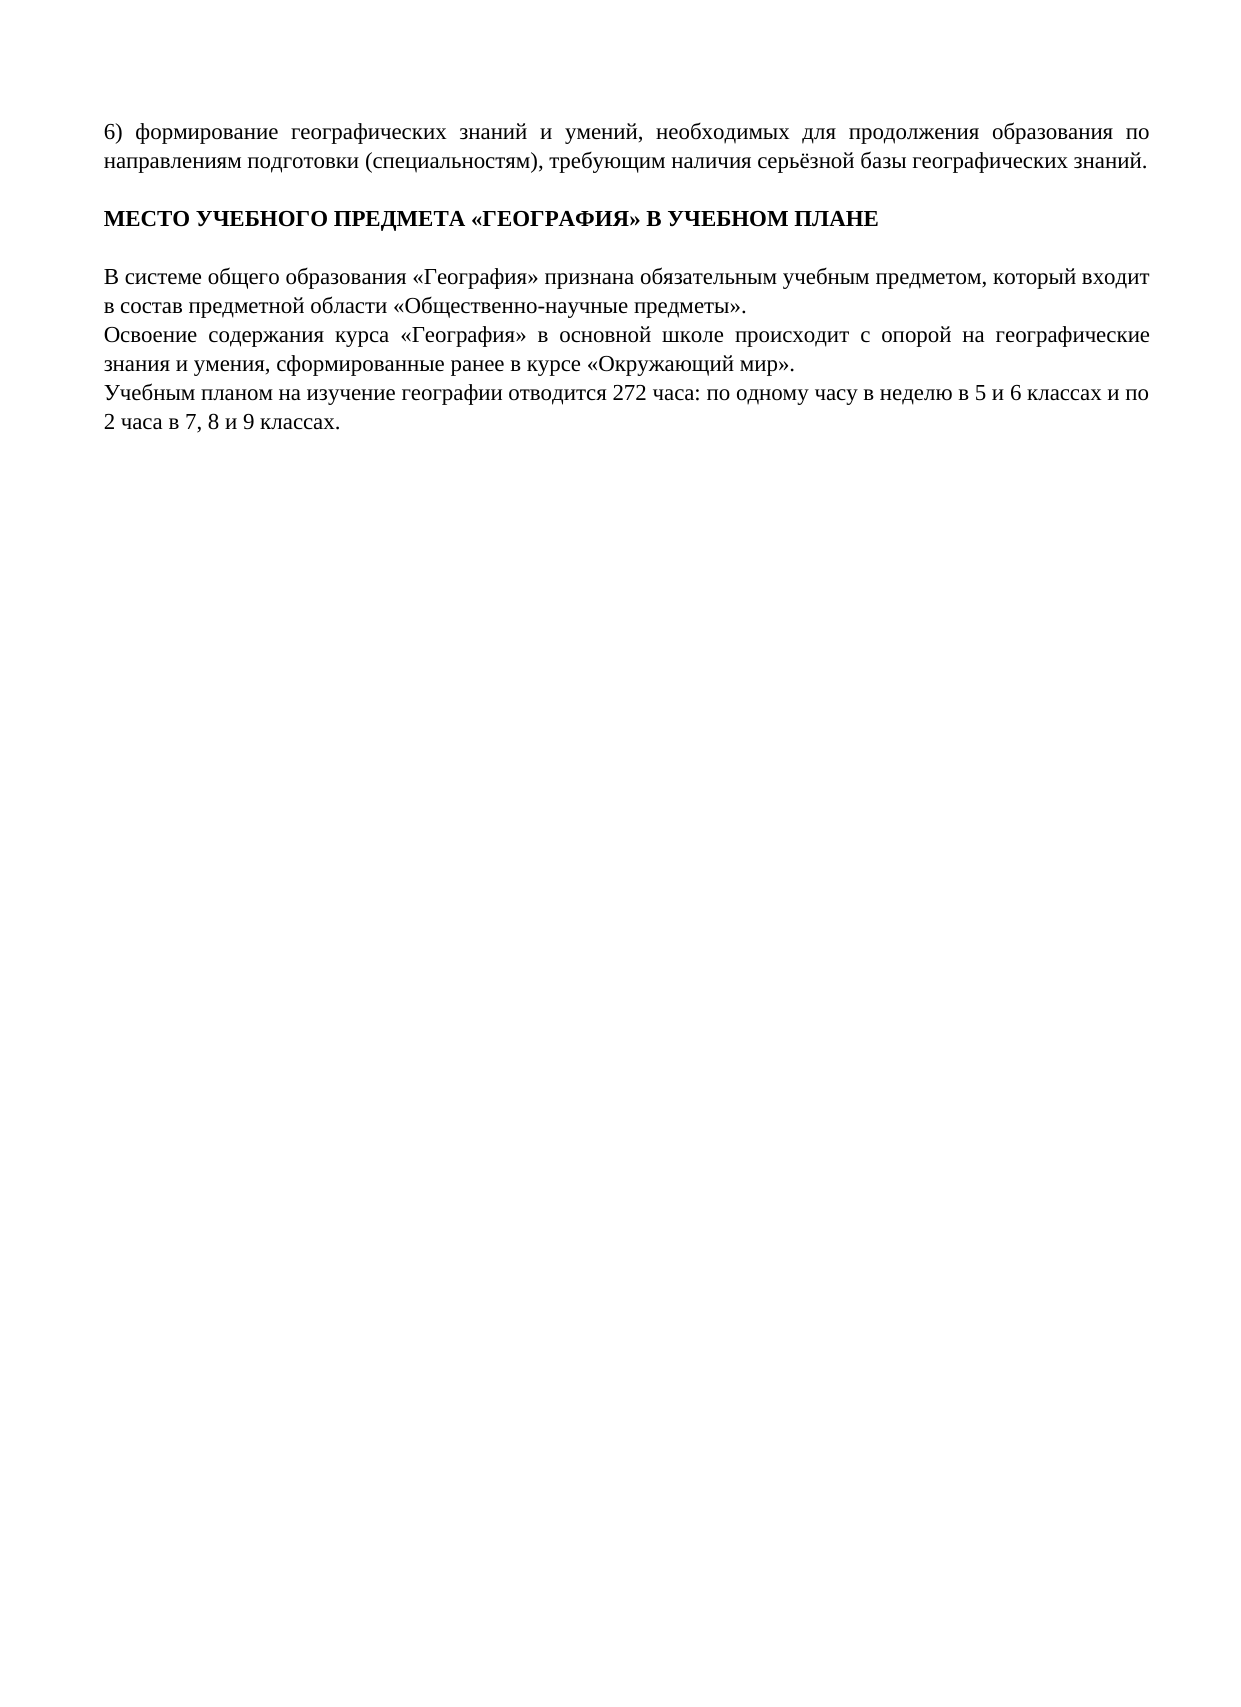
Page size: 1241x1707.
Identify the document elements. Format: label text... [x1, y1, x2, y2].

text Учебным планом на изучение географии отводится 272 часа: по одному часу в неделю в 5 и 6 классах и по 2 часа в 7, 8 и 9 классах. [103, 379, 1152, 434]
text В системе общего образования «География» признана обязательным учебным предметом, который входит в состав предметной области «Общественно-научные предметы». [103, 263, 1152, 318]
text МЕСТО УЧЕБНОГО ПРЕДМЕТА «ГЕОГРАФИЯ» В УЧЕБНОМ ПЛАНЕ [103, 205, 1152, 231]
text 6) формирование географических знаний и умений, необходимых для продолжения образования по направлениям подготовки (специальностям), требующим наличия серьёзной базы географических знаний. [103, 118, 1152, 173]
text Освоение содержания курса «География» в основной школе происходит с опорой на географические знания и умения, сформированные ранее в курсе «Окружающий мир». [103, 321, 1152, 376]
